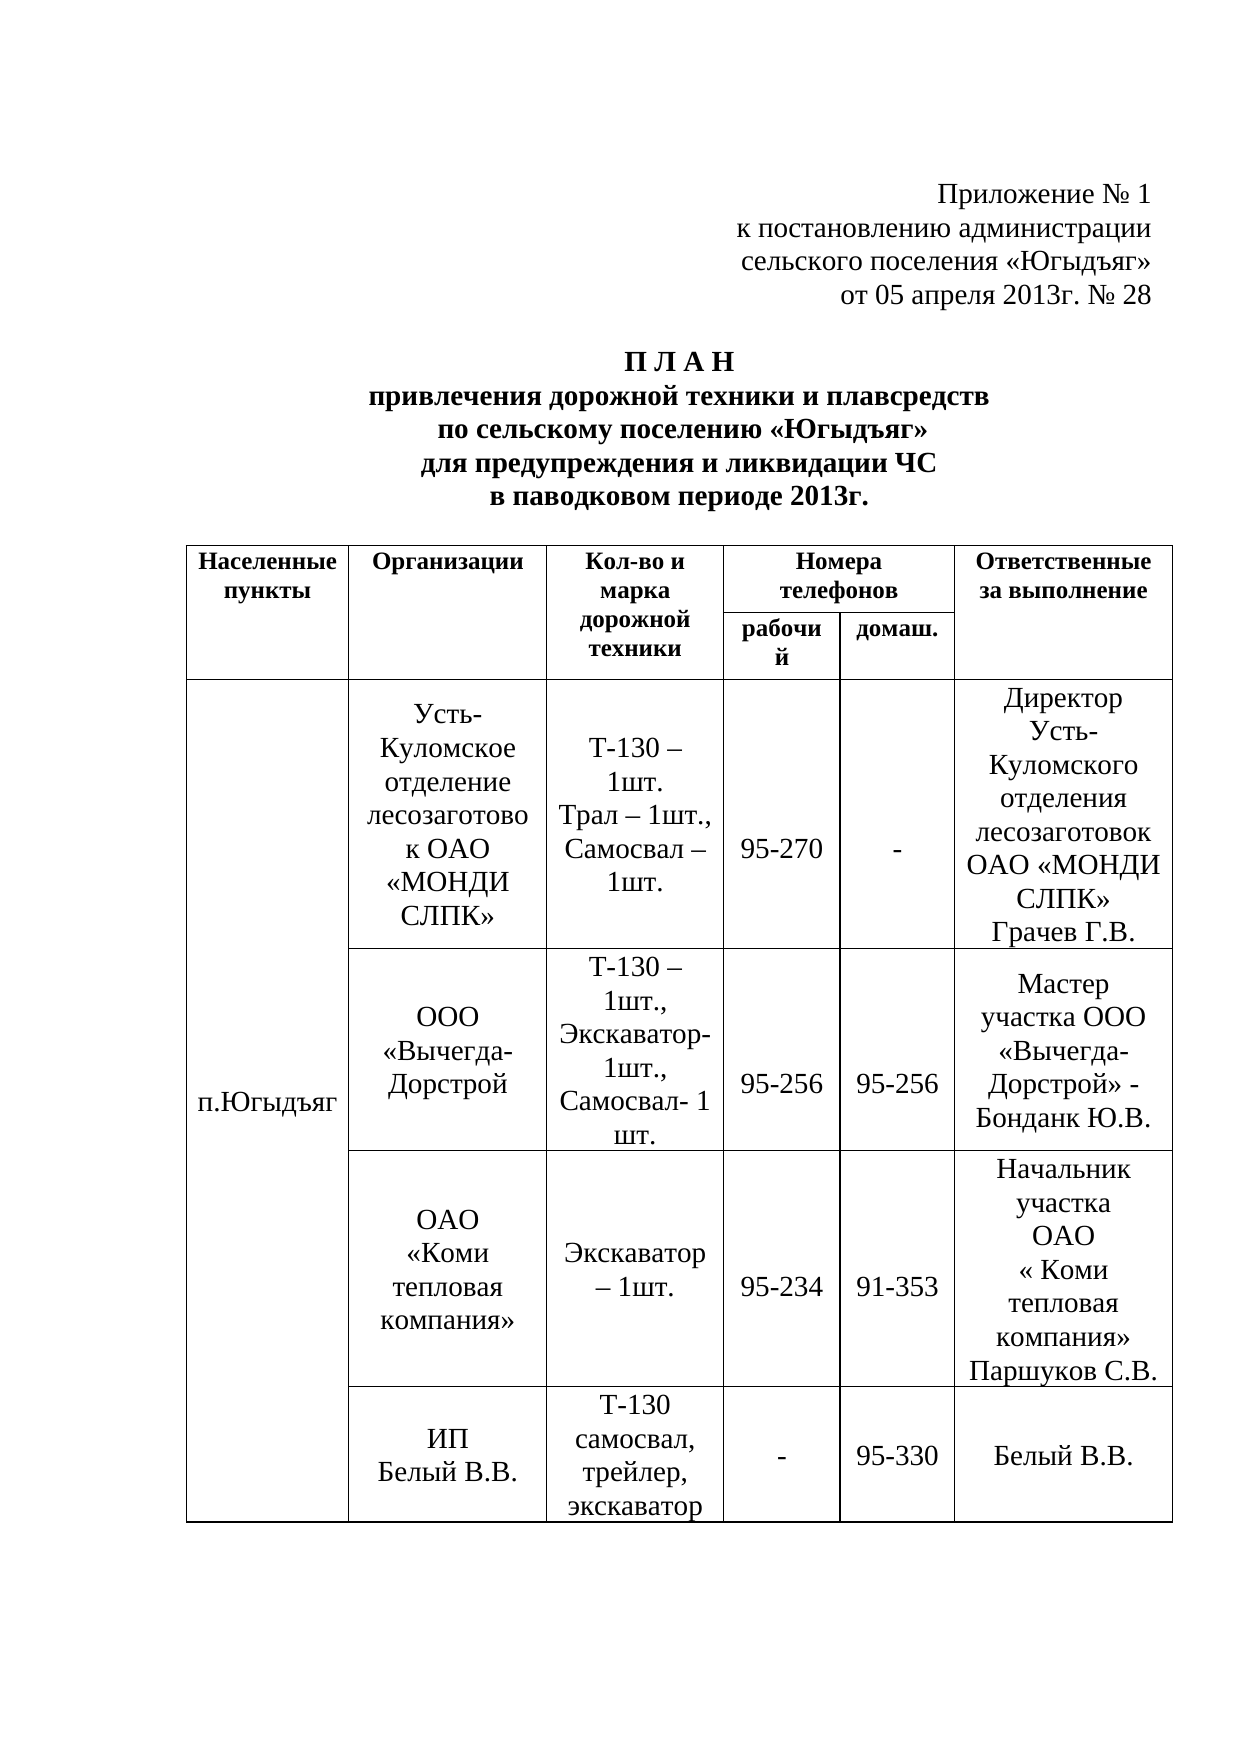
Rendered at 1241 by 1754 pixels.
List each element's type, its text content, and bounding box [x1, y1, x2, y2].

table_header Ответственные за выполнение [955, 546, 1172, 679]
table_cell 95-256 [841, 949, 954, 1150]
text от 05 апреля 2013г. № 28 [207, 277, 1152, 311]
table_cell Белый В.В. [955, 1387, 1172, 1521]
table_cell Т-130 – 1шт., Экскаватор- 1шт., Самосвал- 1 шт. [547, 949, 723, 1150]
table_cell - [841, 680, 954, 948]
table_header Кол-во и марка дорожной техники [547, 546, 723, 679]
table_cell 95-270 [724, 680, 839, 948]
text Приложение № 1 [207, 176, 1152, 210]
table_cell 95-256 [724, 949, 839, 1150]
table_cell п.Югыдъяг [187, 680, 348, 1521]
table_cell Начальник участка ОАО « Коми тепловая компания» Паршуков С.В. [955, 1151, 1172, 1386]
text для предупреждения и ликвидации ЧС [207, 445, 1152, 478]
table_header Организации [349, 546, 546, 679]
text по сельскому поселению «Югыдъяг» [207, 411, 1152, 445]
table_header Номера телефонов [724, 546, 954, 612]
text к постановлению администрации [207, 210, 1152, 243]
table_cell 91-353 [841, 1151, 954, 1386]
table_cell 95-234 [724, 1151, 839, 1386]
table_cell Директор Усть-Куломского отделения лесозаготовок ОАО «МОНДИ СЛПК» Грачев Г.В. [955, 680, 1172, 948]
table_cell 95-330 [841, 1387, 954, 1521]
table_cell домаш. [841, 613, 954, 679]
table_cell ИП Белый В.В. [349, 1387, 546, 1521]
text П Л А Н [207, 344, 1152, 378]
table_header Населенные пункты [187, 546, 348, 679]
table_cell Усть-Куломское отделение лесозаготовок ОАО «МОНДИ СЛПК» [349, 680, 546, 948]
table_cell рабочий [724, 613, 839, 679]
text в паводковом периоде 2013г. [207, 478, 1152, 512]
table_cell Мастер участка ООО «Вычегда-Дорстрой» - Бонданк Ю.В. [955, 949, 1172, 1150]
table_cell Экскаватор – 1шт. [547, 1151, 723, 1386]
table_cell Т-130 – 1шт. Трал – 1шт., Самосвал – 1шт. [547, 680, 723, 948]
text сельского поселения «Югыдъяг» [207, 243, 1152, 277]
table_cell Т-130 самосвал, трейлер, экскаватор [547, 1387, 723, 1521]
text привлечения дорожной техники и плавсредств [207, 378, 1152, 411]
table_cell ОАО «Коми тепловая компания» [349, 1151, 546, 1386]
table_cell ООО «Вычегда-Дорстрой [349, 949, 546, 1150]
table_cell - [724, 1387, 839, 1521]
